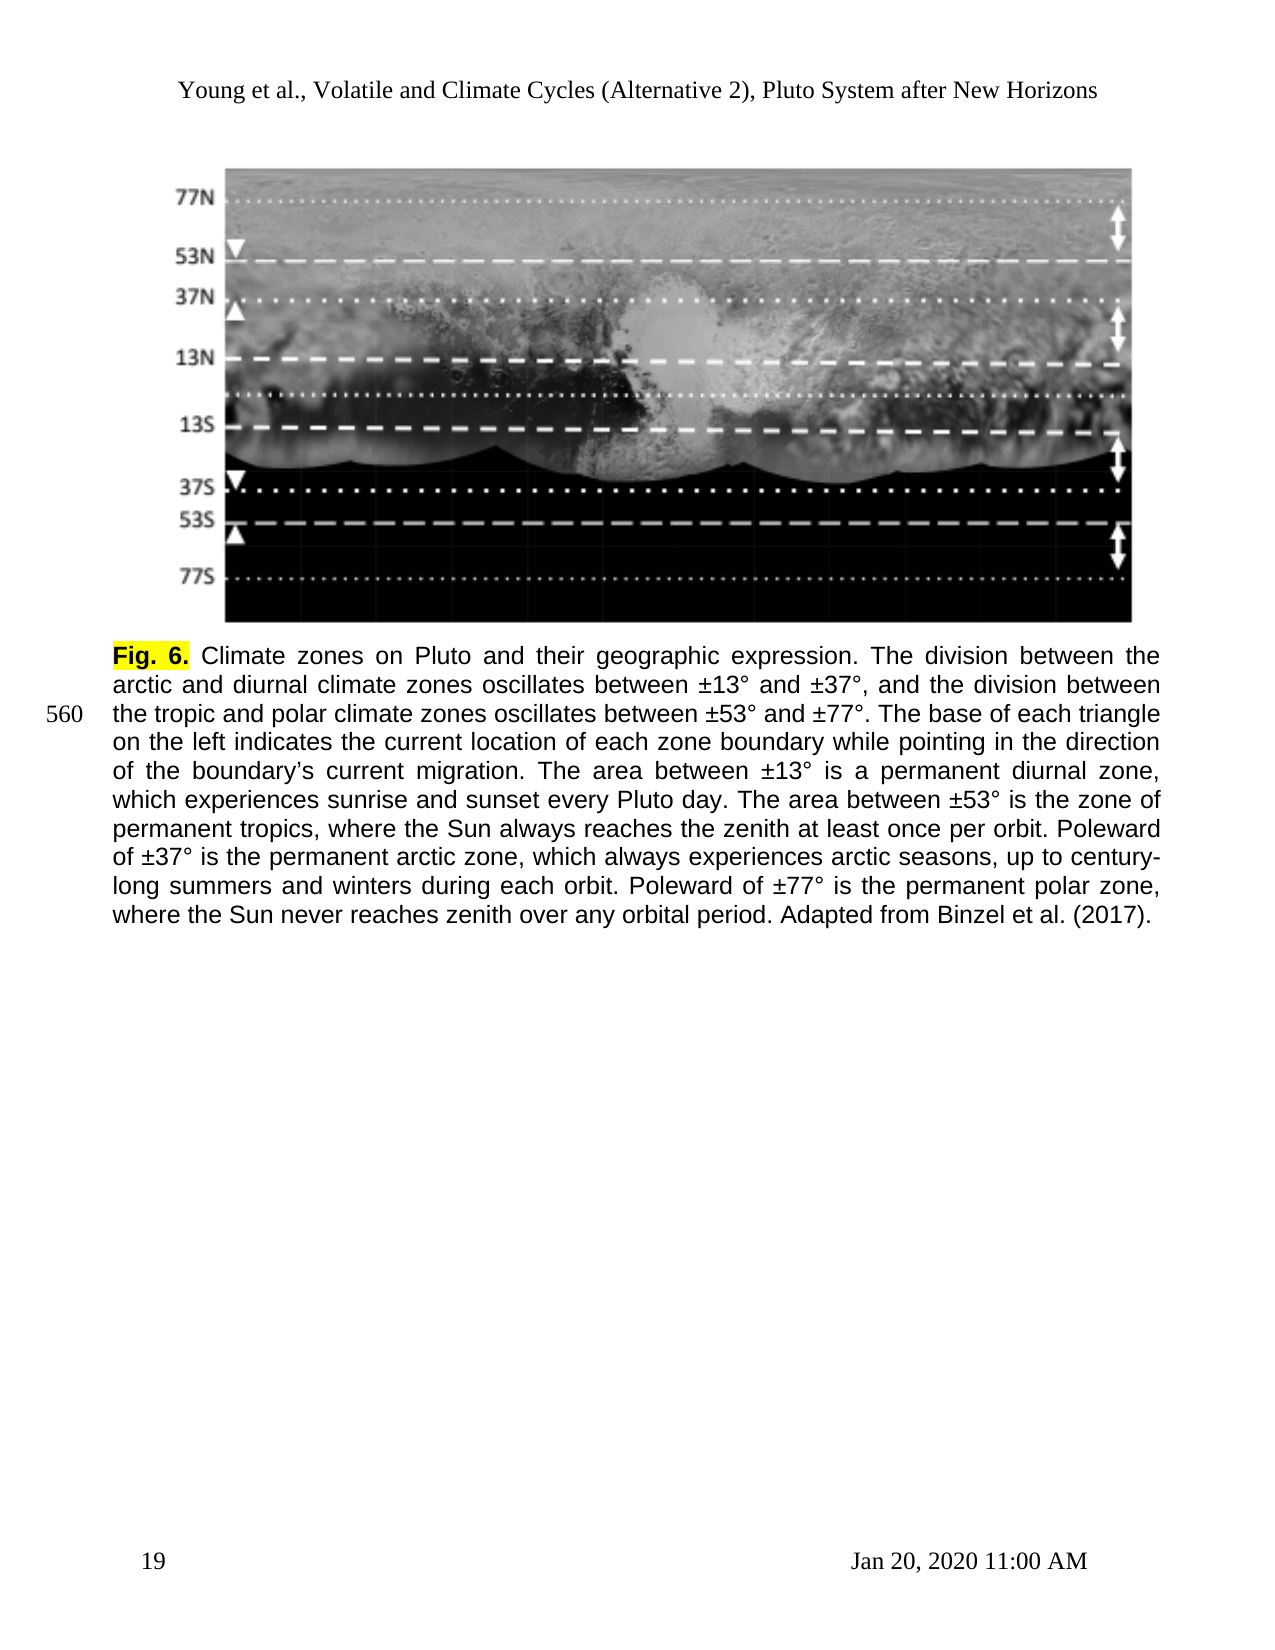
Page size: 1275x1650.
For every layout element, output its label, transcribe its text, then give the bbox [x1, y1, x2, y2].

text Fig. 6. Climate zones on Pluto and their geographic expression. The division between the arctic and diurnal climate zones oscillates between ±13° and ±37°, and the division between the tropic and polar climate zones oscillates between ±53° and ±77°. The base of each triangle on the left indicates the current location of each zone boundary while pointing in the direction of the boundary’s current migration. The area between ±13° is a permanent diurnal zone, which experiences sunrise and sunset every Pluto day. The area between ±53° is the zone of permanent tropics, where the Sun always reaches the zenith at least once per orbit. Poleward of ±37° is the permanent arctic zone, which always experiences arctic seasons, up to century-long summers and winters during each orbit. Poleward of ±77° is the permanent polar zone, where the Sun never reaches zenith over any orbital period. Adapted from Binzel et al. (2017). [112, 641, 1162, 929]
